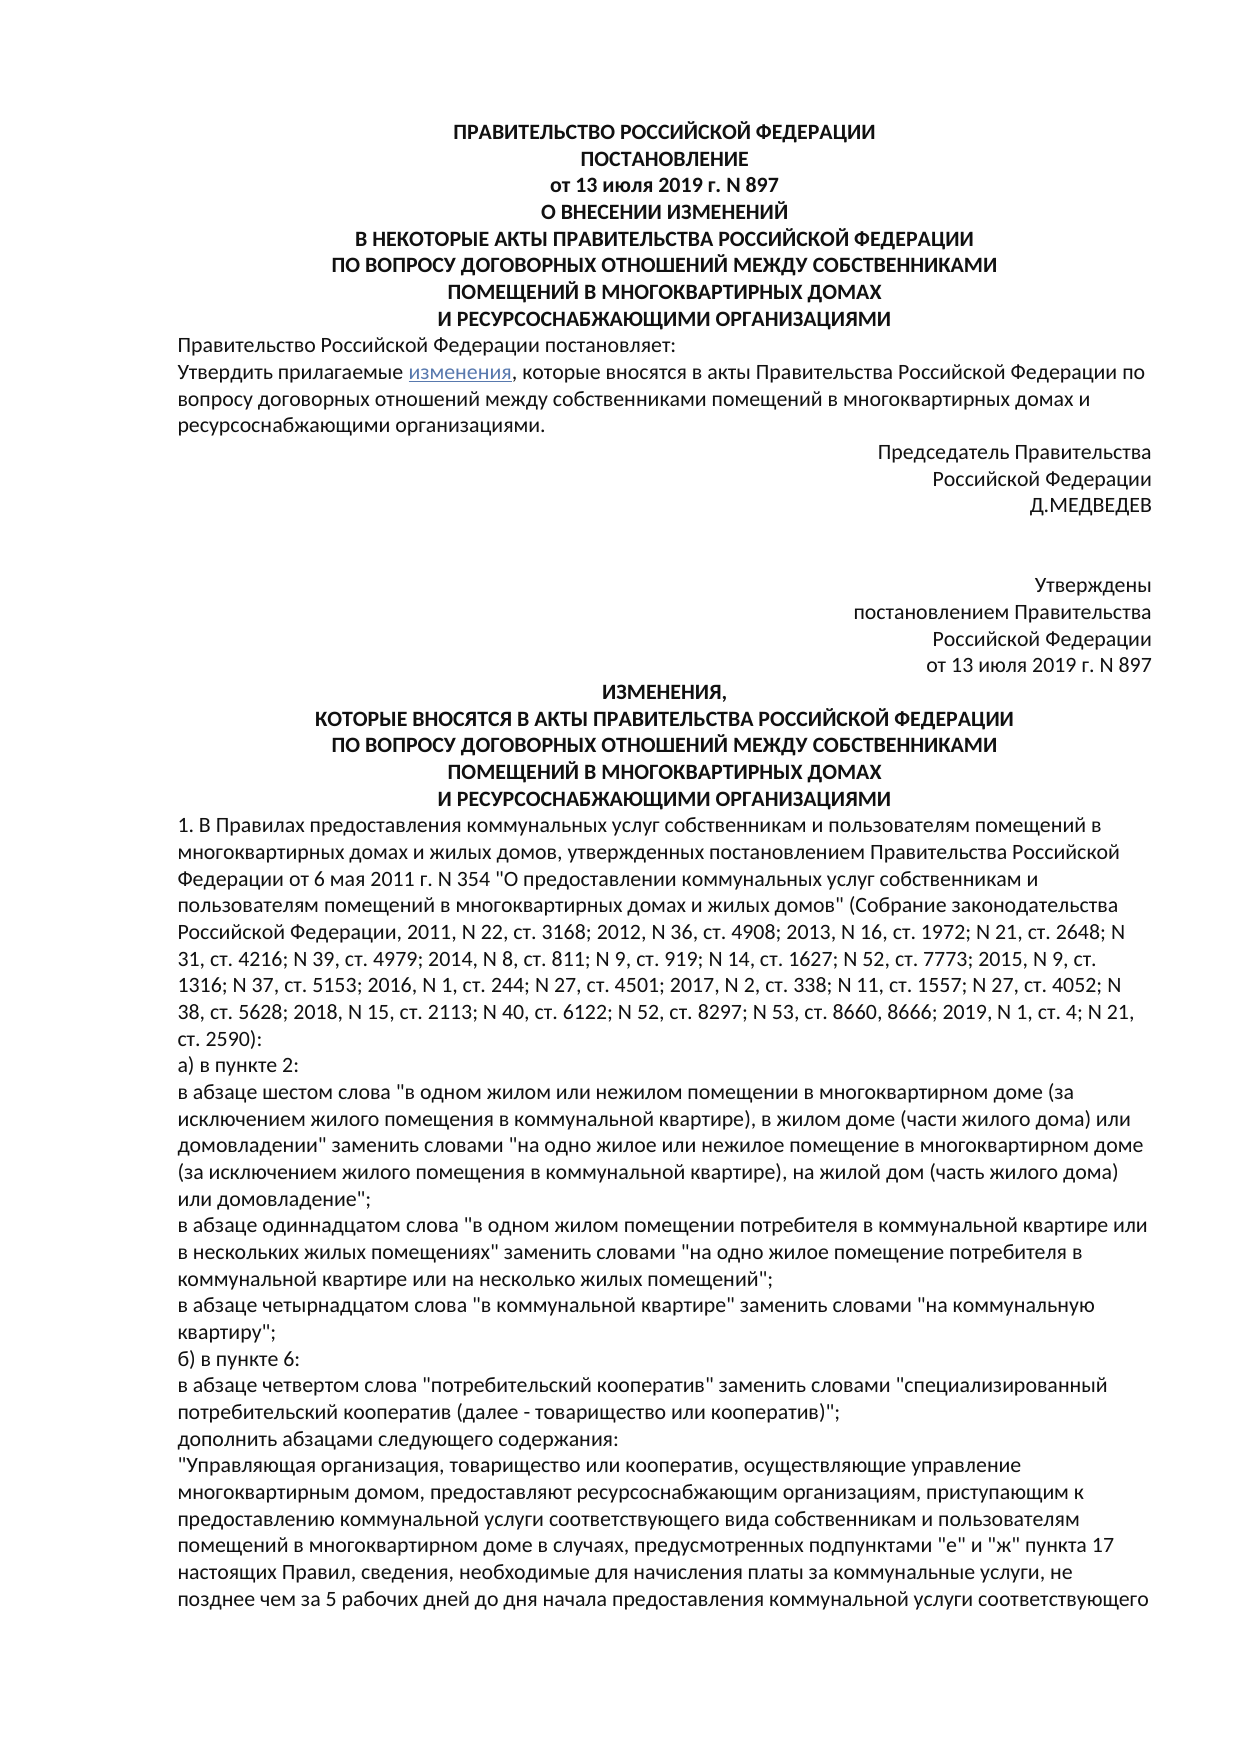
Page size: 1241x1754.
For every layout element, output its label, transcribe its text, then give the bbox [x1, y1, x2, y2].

text в абзаце одиннадцатом слова "в одном жилом помещении потребителя в коммунальной квартире или в нескольких жилых помещениях" заменить словами "на одно жилое помещение потребителя в коммунальной квартире или на несколько жилых помещений"; [177, 1211, 1152, 1291]
text дополнить абзацами следующего содержания: [177, 1425, 1152, 1451]
text в абзаце четвертом слова "потребительский кооператив" заменить словами "специализированный потребительский кооператив (далее - товарищество или кооператив)"; [177, 1371, 1152, 1425]
text в абзаце четырнадцатом слова "в коммунальной квартире" заменить словами "на коммунальную квартиру"; [177, 1291, 1152, 1345]
text Утверждены постановлением Правительства Российской Федерации от 13 июля 2019 г. N 897 [177, 571, 1152, 678]
text в абзаце шестом слова "в одном жилом или нежилом помещении в многоквартирном доме (за исключением жилого помещения в коммунальной квартире), в жилом доме (части жилого дома) или домовладении" заменить словами "на одно жилое или нежилое помещение в многоквартирном доме (за исключением жилого помещения в коммунальной квартире), на жилой дом (часть жилого дома) или домовладение"; [177, 1078, 1152, 1211]
text Правительство Российской Федерации постановляет: [177, 331, 1152, 358]
text Утвердить прилагаемые изменения, которые вносятся в акты Правительства Российской Федерации по вопросу договорных отношений между собственниками помещений в многоквартирных домах и ресурсоснабжающими организациями. [177, 358, 1152, 438]
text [177, 1451, 1152, 1611]
text б) в пункте 6: [177, 1345, 1152, 1371]
text ИЗМЕНЕНИЯ, КОТОРЫЕ ВНОСЯТСЯ В АКТЫ ПРАВИТЕЛЬСТВА РОССИЙСКОЙ ФЕДЕРАЦИИ ПО ВОПРОСУ ДОГОВОРНЫХ ОТНОШЕНИЙ МЕЖДУ СОБСТВЕННИКАМИ ПОМЕЩЕНИЙ В МНОГОКВАРТИРНЫХ ДОМАХ И РЕСУРСОСНАБЖАЮЩИМИ ОРГАНИЗАЦИЯМИ [177, 678, 1152, 811]
text а) в пункте 2: [177, 1051, 1152, 1078]
text ПРАВИТЕЛЬСТВО РОССИЙСКОЙ ФЕДЕРАЦИИ [177, 118, 1152, 145]
text Председатель Правительства Российской Федерации Д.МЕДВЕДЕВ [177, 438, 1152, 518]
text О ВНЕСЕНИИ ИЗМЕНЕНИЙ В НЕКОТОРЫЕ АКТЫ ПРАВИТЕЛЬСТВА РОССИЙСКОЙ ФЕДЕРАЦИИ ПО ВОПРОСУ ДОГОВОРНЫХ ОТНОШЕНИЙ МЕЖДУ СОБСТВЕННИКАМИ ПОМЕЩЕНИЙ В МНОГОКВАРТИРНЫХ ДОМАХ И РЕСУРСОСНАБЖАЮЩИМИ ОРГАНИЗАЦИЯМИ [177, 198, 1152, 331]
text ПОСТАНОВЛЕНИЕ от 13 июля 2019 г. N 897 [177, 145, 1152, 198]
text 1. В Правилах предоставления коммунальных услуг собственникам и пользователям помещений в многоквартирных домах и жилых домов, утвержденных постановлением Правительства Российской Федерации от 6 мая 2011 г. N 354 "О предоставлении коммунальных услуг собственникам и пользователям помещений в многоквартирных домах и жилых домов" (Собрание законодательства Российской Федерации, 2011, N 22, ст. 3168; 2012, N 36, ст. 4908; 2013, N 16, ст. 1972; N 21, ст. 2648; N 31, ст. 4216; N 39, ст. 4979; 2014, N 8, ст. 811; N 9, ст. 919; N 14, ст. 1627; N 52, ст. 7773; 2015, N 9, ст. 1316; N 37, ст. 5153; 2016, N 1, ст. 244; N 27, ст. 4501; 2017, N 2, ст. 338; N 11, ст. 1557; N 27, ст. 4052; N 38, ст. 5628; 2018, N 15, ст. 2113; N 40, ст. 6122; N 52, ст. 8297; N 53, ст. 8660, 8666; 2019, N 1, ст. 4; N 21, ст. 2590): [177, 811, 1152, 1051]
